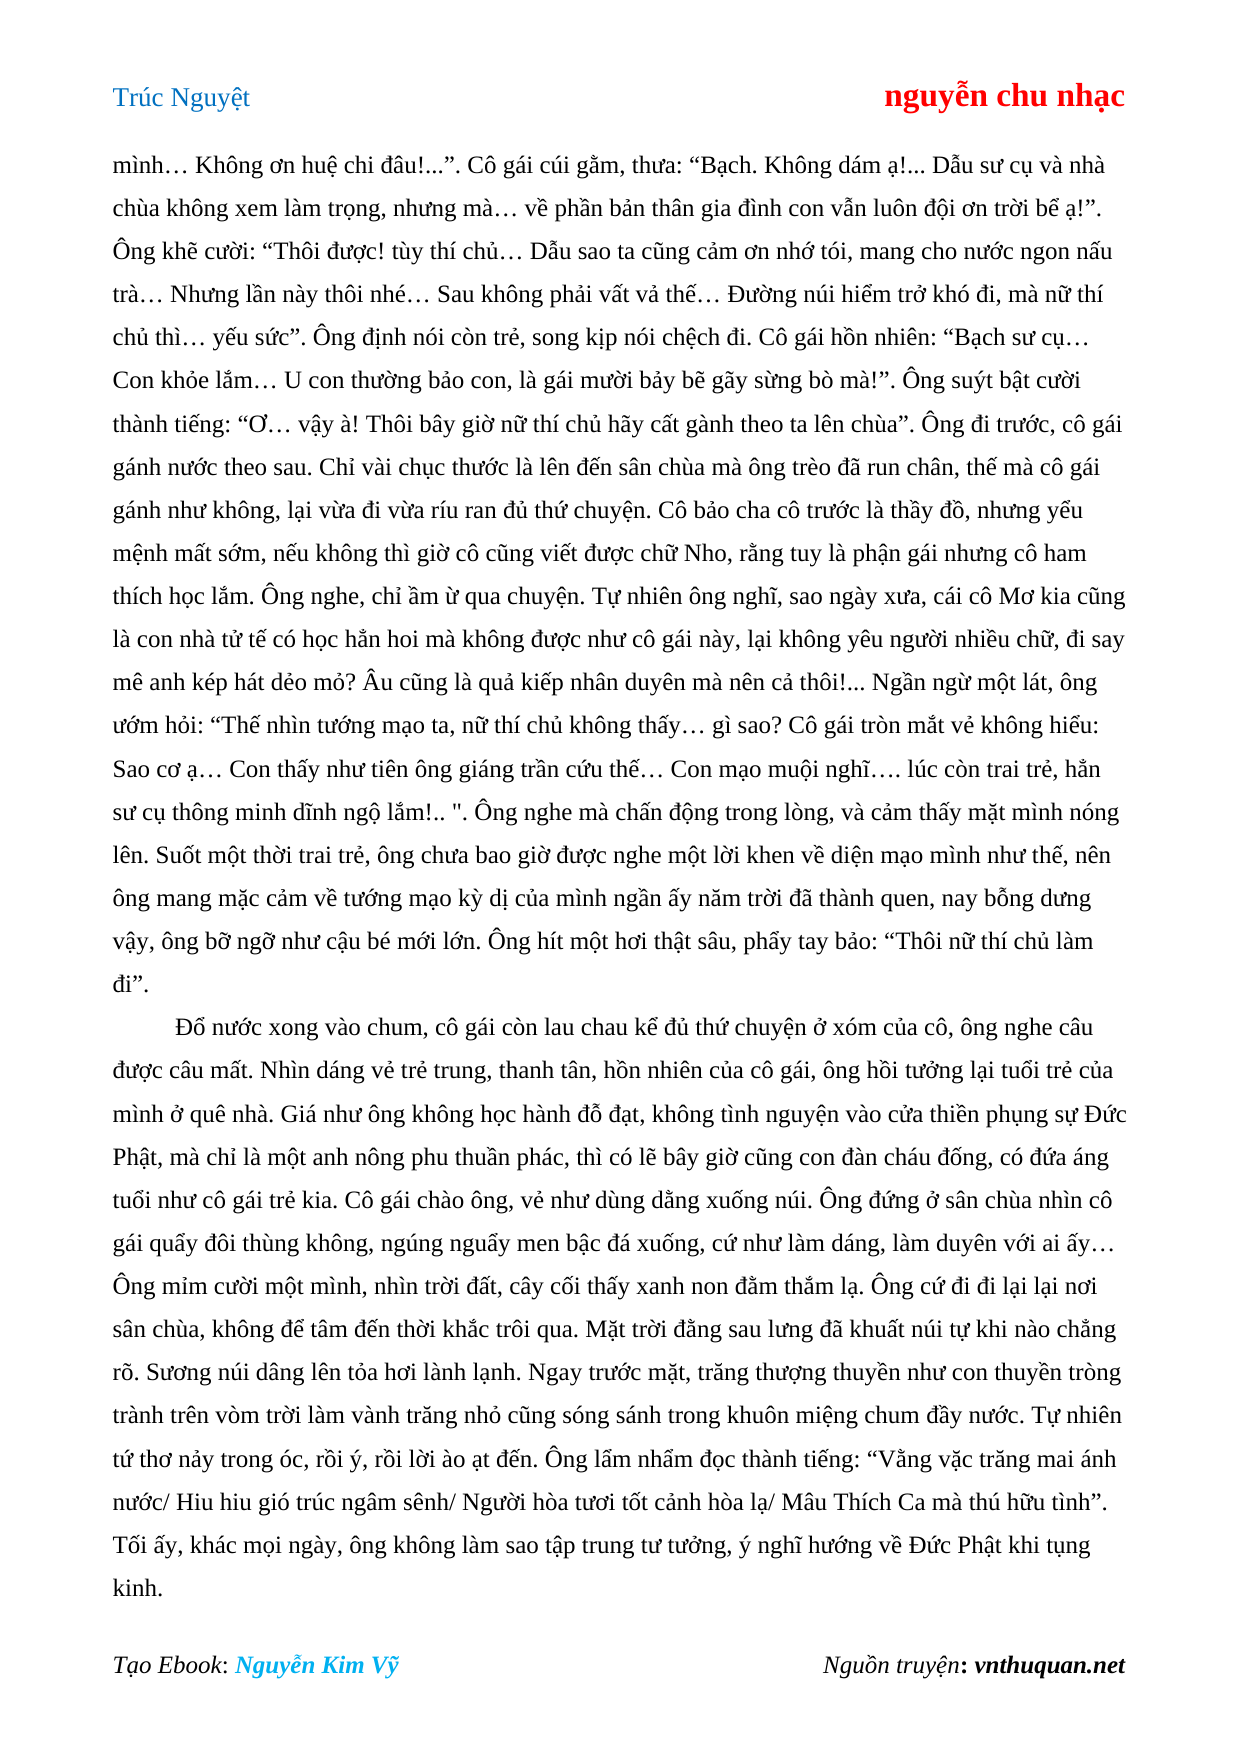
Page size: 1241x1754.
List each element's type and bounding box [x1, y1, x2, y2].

text [112, 150, 1128, 1602]
